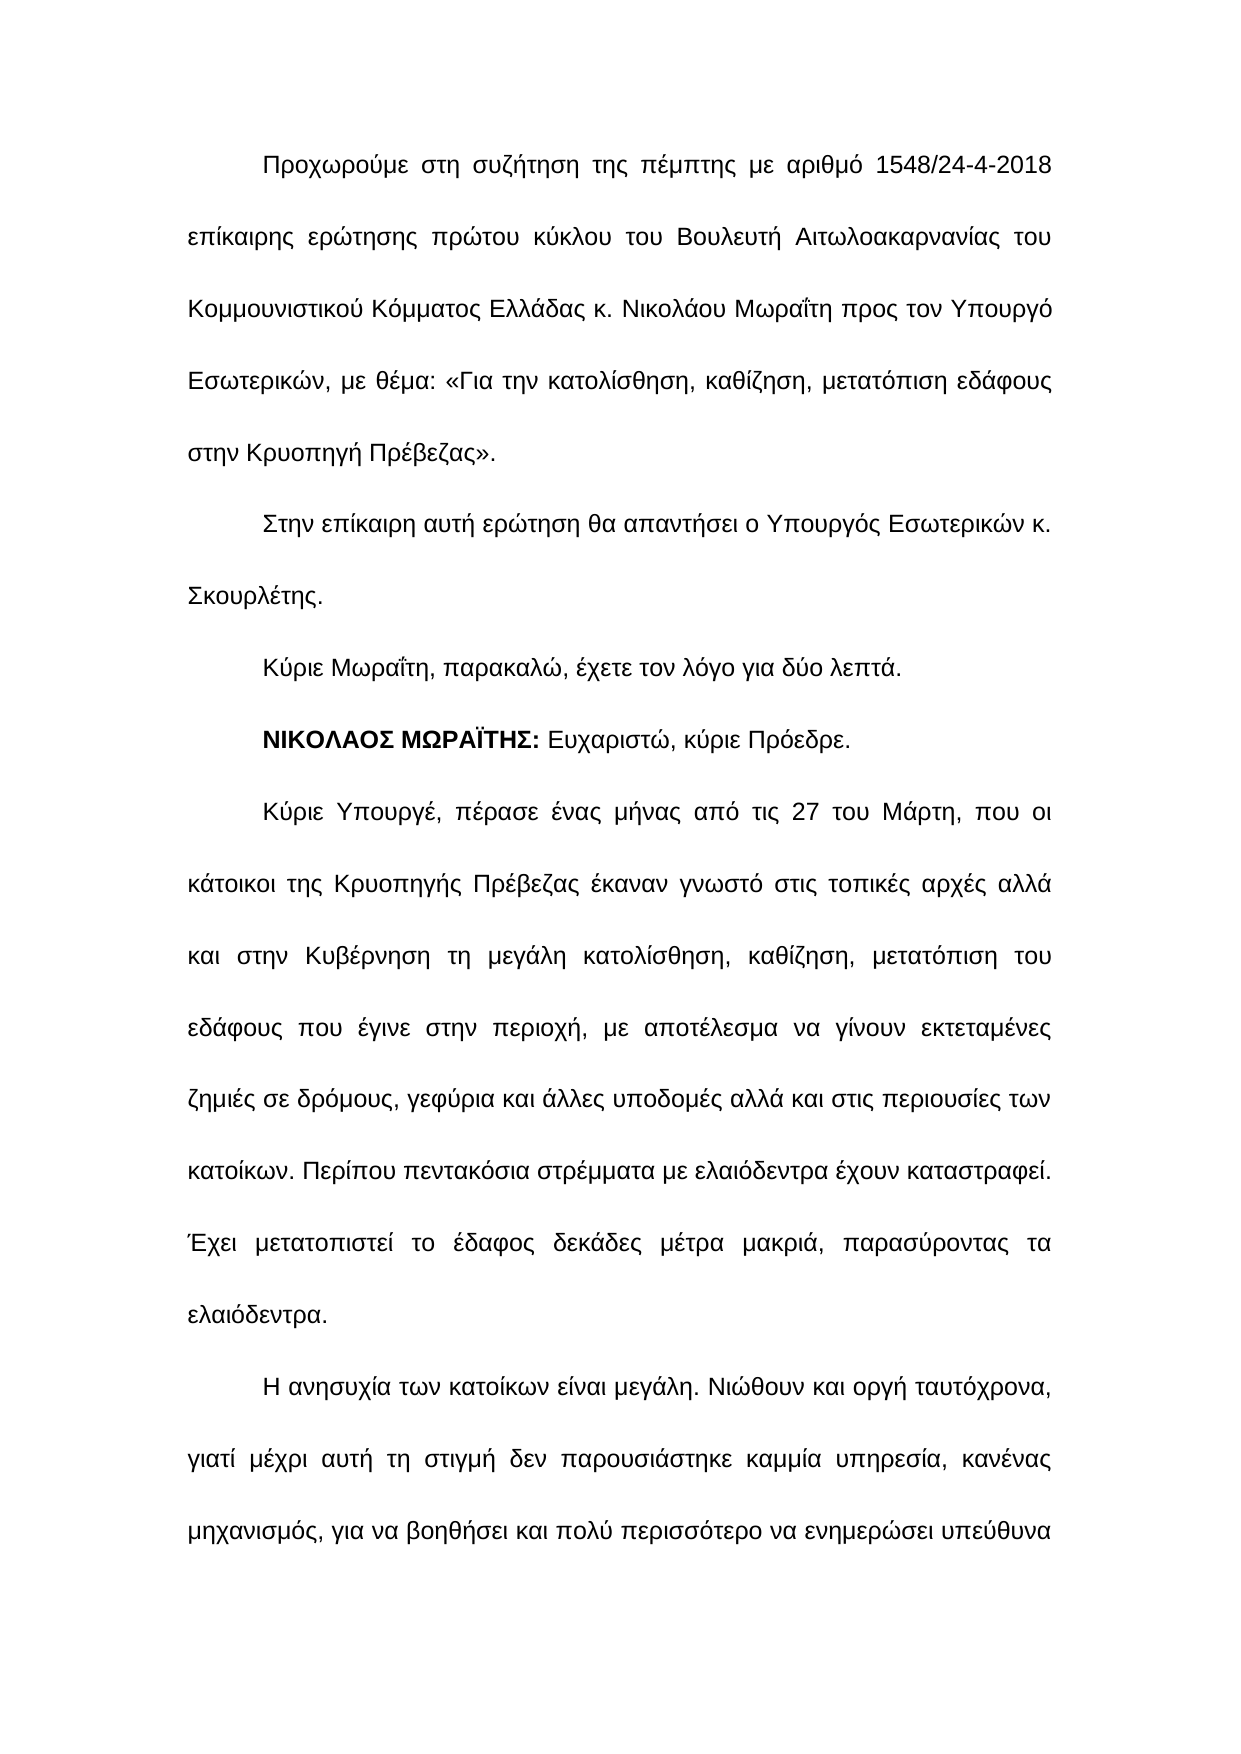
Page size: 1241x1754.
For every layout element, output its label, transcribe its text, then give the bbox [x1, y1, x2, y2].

text Κύριε Υπουργέ, πέρασε ένας μήνας από τις 27 του Μάρτη, που οι κάτοικοι της Κρυοπηγής Πρέβεζας έκαναν γνωστό στις τοπικές αρχές αλλά και στην Κυβέρνηση τη μεγάλη κατολίσθηση, καθίζηση, μετατόπιση του εδάφους που έγινε στην περιοχή, με αποτέλεσμα να γίνουν εκτεταμένες ζημιές σε δρόμους, γεφύρια και άλλες υποδομές αλλά και στις περιουσίες των κατοίκων. Περίπου πεντακόσια στρέμματα με ελαιόδεντρα έχουν καταστραφεί. Έχει μετατοπιστεί το έδαφος δεκάδες μέτρα μακριά, παρασύροντας τα ελαιόδεντρα. [187, 797, 1053, 1329]
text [187, 1372, 1053, 1544]
text ΝΙΚΟΛΑΟΣ ΜΩΡΑΪΤΗΣ: Ευχαριστώ, κύριε Πρόεδρε. [187, 725, 1053, 754]
text Κύριε Μωραΐτη, παρακαλώ, έχετε τον λόγο για δύο λεπτά. [187, 653, 1053, 682]
text Προχωρούμε στη συζήτηση της πέμπτης με αριθμό 1548/24-4-2018 επίκαιρης ερώτησης πρώτου κύκλου του Βουλευτή Αιτωλοακαρνανίας του Κομμουνιστικού Κόμματος Ελλάδας κ. Νικολάου Μωραΐτη προς τον Υπουργό Εσωτερικών, με θέμα: «Για την κατολίσθηση, καθίζηση, μετατόπιση εδάφους στην Κρυοπηγή Πρέβεζας». [187, 150, 1053, 466]
text Στην επίκαιρη αυτή ερώτηση θα απαντήσει ο Υπουργός Εσωτερικών κ. Σκουρλέτης. [187, 509, 1053, 610]
